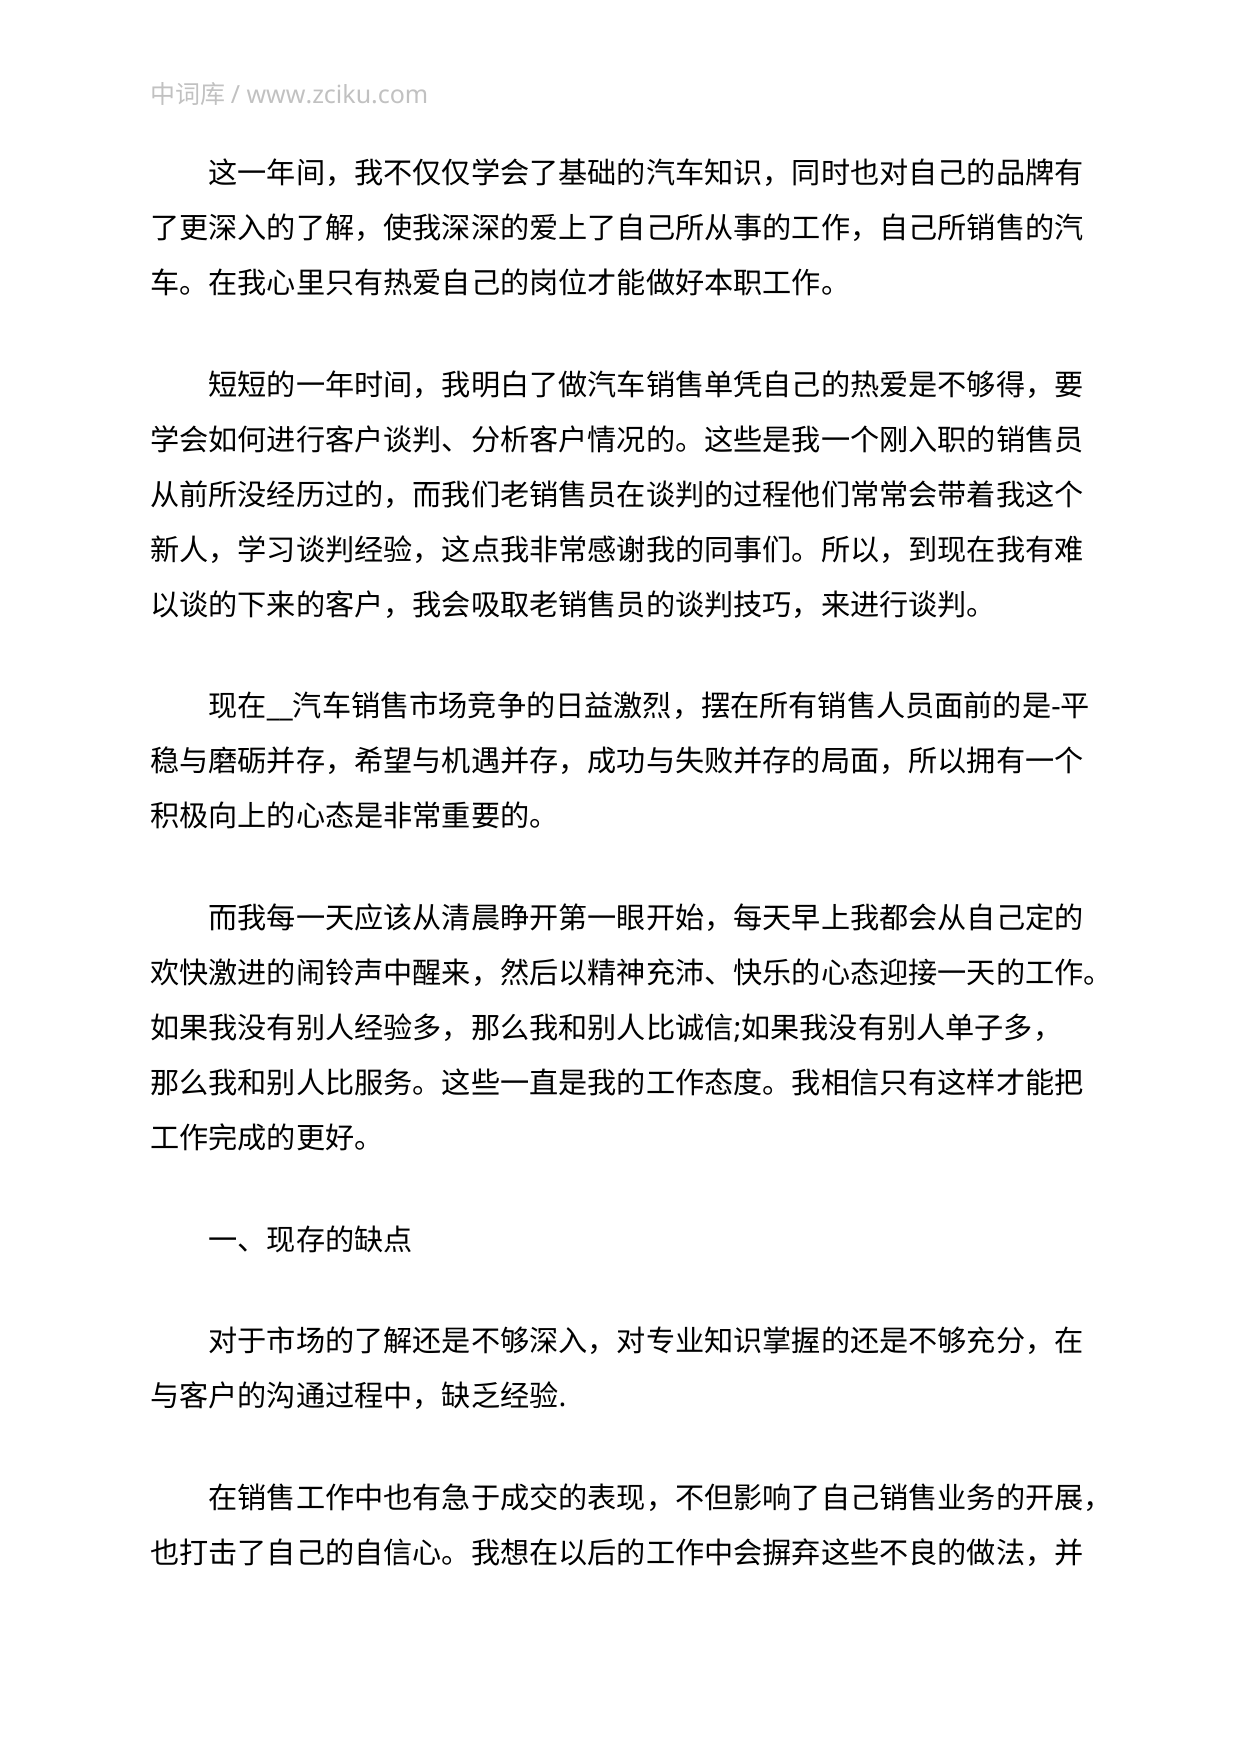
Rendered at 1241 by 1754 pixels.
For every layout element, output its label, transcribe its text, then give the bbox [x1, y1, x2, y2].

text 对于市场的了解还是不够深入，对专业知识掌握的还是不够充分，在与客户的沟通过程中，缺乏经验. [150, 1318, 1090, 1415]
text 现在__汽车销售市场竞争的日益激烈，摆在所有销售人员面前的是-平稳与磨砺并存，希望与机遇并存，成功与失败并存的局面，所以拥有一个积极向上的心态是非常重要的。 [150, 683, 1090, 835]
text 一、现存的缺点 [150, 1216, 1090, 1258]
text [150, 1475, 1090, 1572]
text 这一年间，我不仅仅学会了基础的汽车知识，同时也对自己的品牌有了更深入的了解，使我深深的爱上了自己所从事的工作，自己所销售的汽车。在我心里只有热爱自己的岗位才能做好本职工作。 [150, 150, 1090, 302]
text 而我每一天应该从清晨睁开第一眼开始，每天早上我都会从自己定的欢快激进的闹铃声中醒来，然后以精神充沛、快乐的心态迎接一天的工作。如果我没有别人经验多，那么我和别人比诚信;如果我没有别人单子多，那么我和别人比服务。这些一直是我的工作态度。我相信只有这样才能把工作完成的更好。 [150, 894, 1090, 1157]
text 短短的一年时间，我明白了做汽车销售单凭自己的热爱是不够得，要学会如何进行客户谈判、分析客户情况的。这些是我一个刚入职的销售员从前所没经历过的，而我们老销售员在谈判的过程他们常常会带着我这个新人，学习谈判经验，这点我非常感谢我的同事们。所以，到现在我有难以谈的下来的客户，我会吸取老销售员的谈判技巧，来进行谈判。 [150, 362, 1090, 623]
